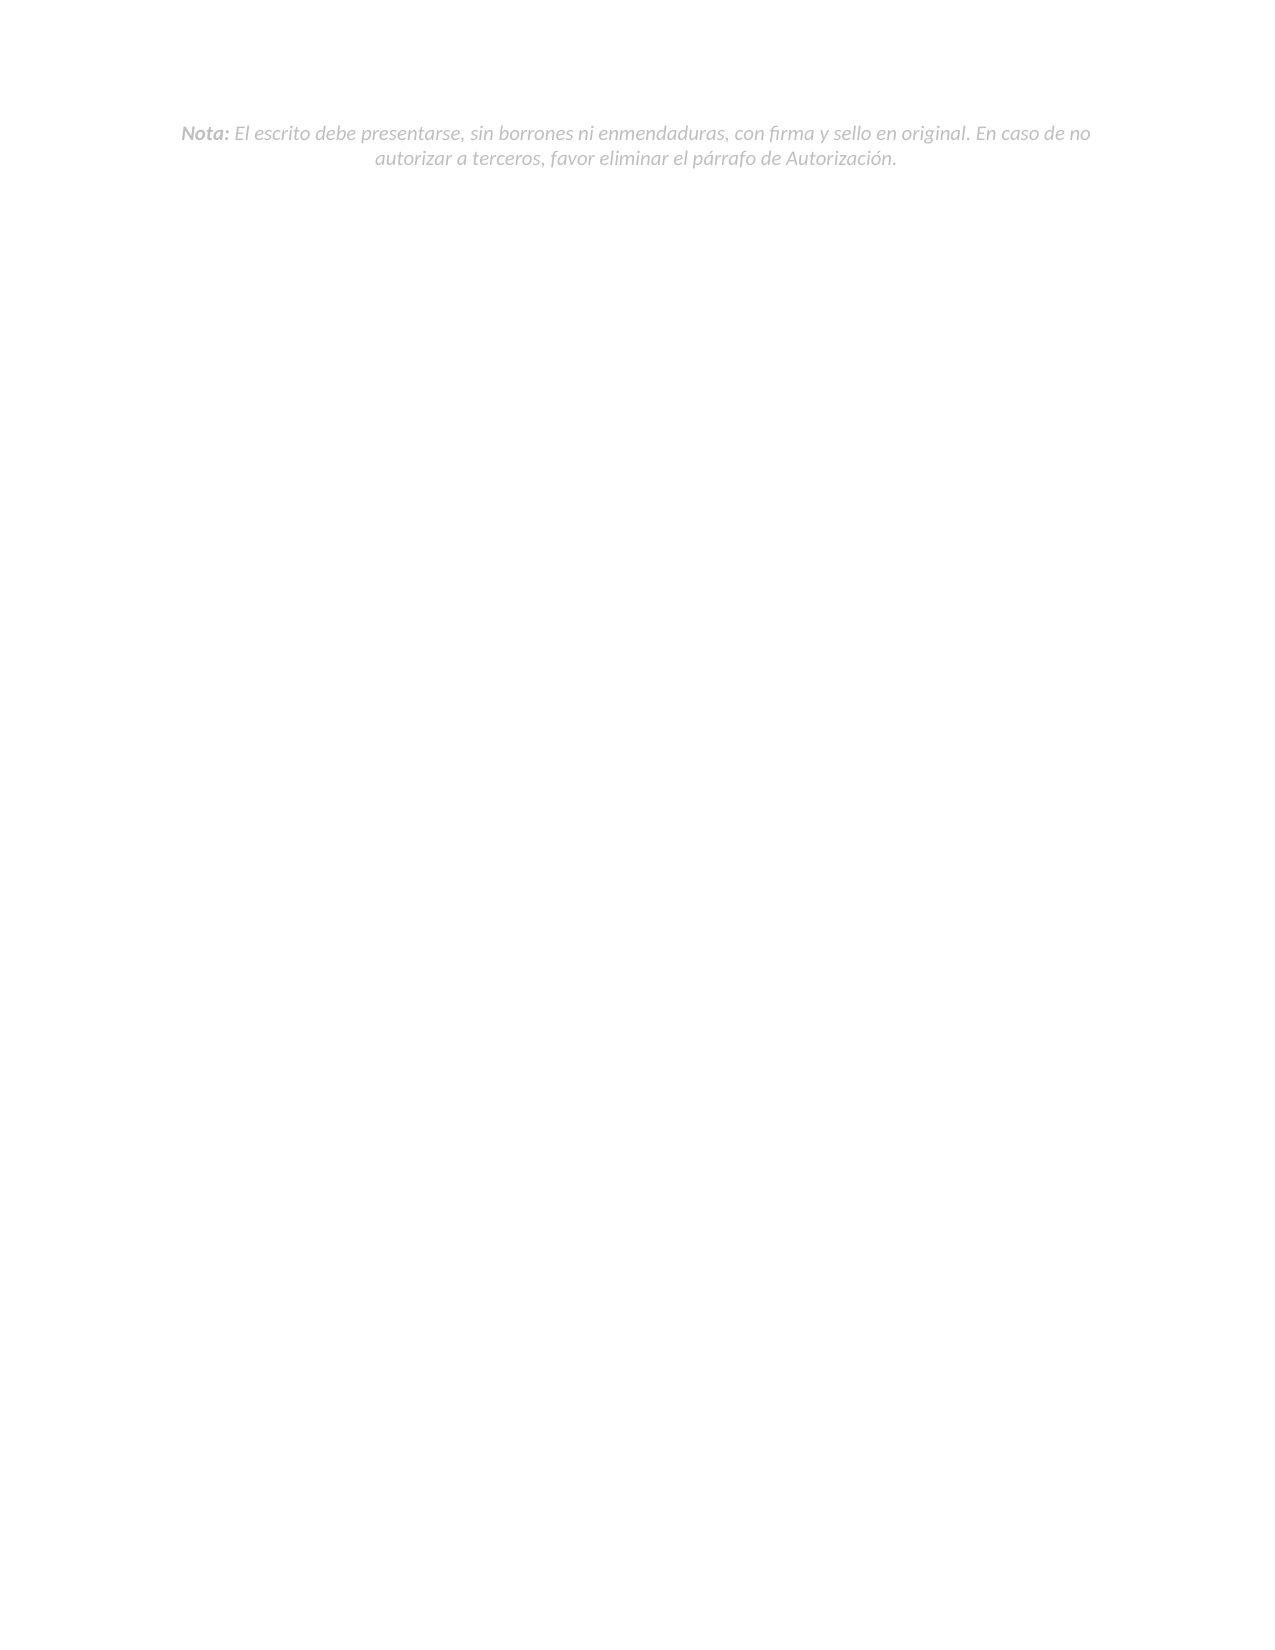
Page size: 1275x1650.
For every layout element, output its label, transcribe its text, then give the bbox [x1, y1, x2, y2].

text Nota: El escrito debe presentarse, sin borrones ni enmendaduras, con firma y sello en original. En caso de no autorizar a terceros, favor eliminar el párrafo de Autorización. [177, 120, 1098, 171]
